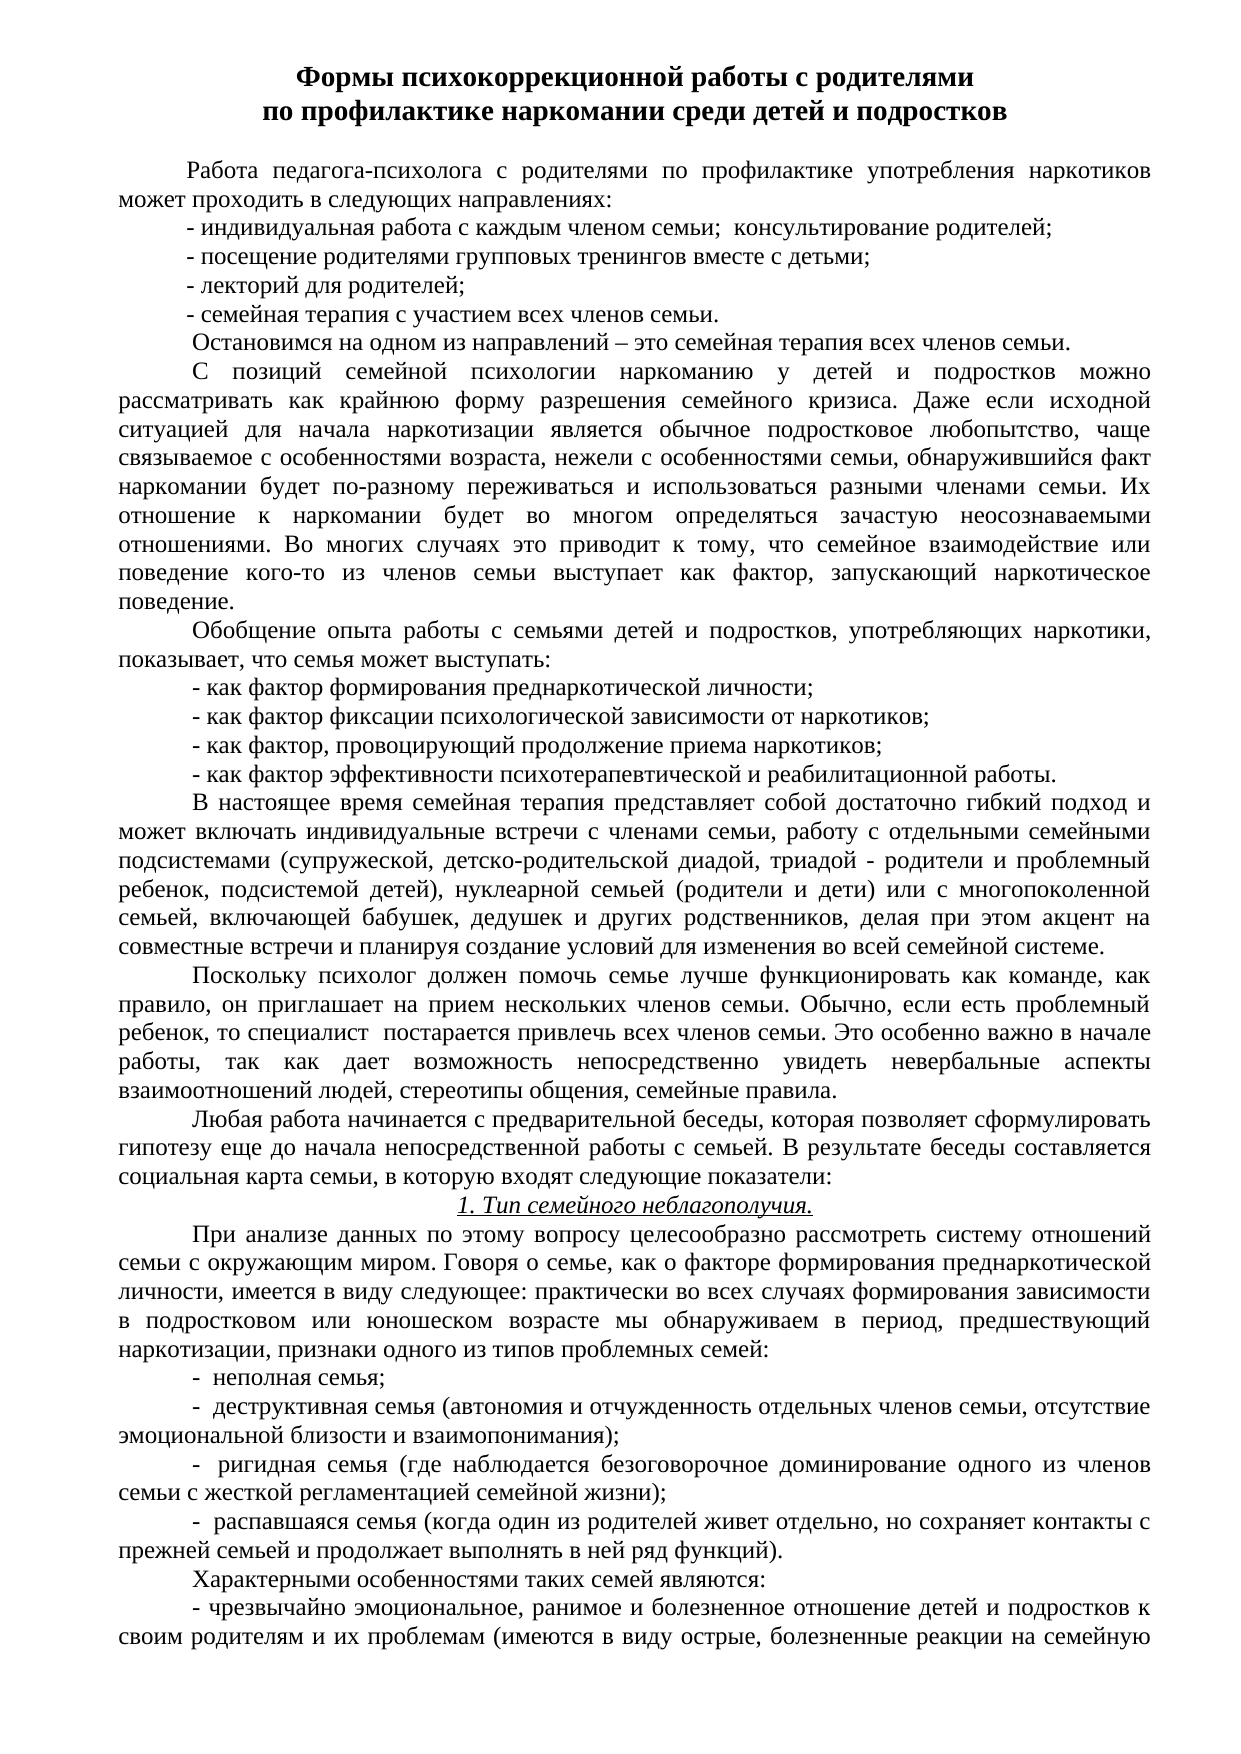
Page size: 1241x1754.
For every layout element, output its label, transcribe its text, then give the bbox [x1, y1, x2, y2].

text - деструктивная семья (автономия и отчужденность отдельных членов семьи, отсутствие эмоциональной близости и взаимопонимания); [118, 1391, 1152, 1449]
text - как фактор формирования преднаркотической личности; [118, 672, 1152, 701]
text Формы психокоррекционной работы с родителями [118, 59, 1152, 93]
text Любая работа начинается с предварительной беседы, которая позволяет сформулировать гипотезу еще до начала непосредственной работы с семьей. В результате беседы составляется социальная карта семьи, в которую входят следующие показатели: [118, 1104, 1152, 1190]
text - посещение родителями групповых тренингов вместе с детьми; [118, 241, 1152, 270]
text Обобщение опыта работы с семьями детей и подростков, употребляющих наркотики, показывает, что семья может выступать: [118, 615, 1152, 672]
text - ригидная семья (где наблюдается безоговорочное доминирование одного из членов семьи с жесткой регламентацией семейной жизни); [118, 1449, 1152, 1506]
text Поскольку психолог должен помочь семье лучше функционировать как команде, как правило, он приглашает на прием нескольких членов семьи. Обычно, если есть проблемный ребенок, то специалист постарается привлечь всех членов семьи. Это особенно важно в начале работы, так как дает возможность непосредственно увидеть невербальные аспекты взаимоотношений людей, стереотипы общения, семейные правила. [118, 960, 1152, 1104]
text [118, 1592, 1152, 1650]
text - семейная терапия с участием всех членов семьи. [118, 299, 1152, 327]
text - как фактор, провоцирующий продолжение приема наркотиков; [118, 730, 1152, 759]
text Работа педагога-психолога с родителями по профилактике употребления наркотиков может проходить в следующих направлениях: [118, 155, 1152, 212]
text - как фактор эффективности психотерапевтической и реабилитационной работы. [118, 759, 1152, 787]
text по профилактике наркомании среди детей и подростков [118, 93, 1152, 126]
text 1. Тип семейного неблагополучия. [118, 1190, 1152, 1219]
text - индивидуальная работа с каждым членом семьи; консультирование родителей; [118, 212, 1152, 241]
text Характерными особенностями таких семей являются: [118, 1564, 1152, 1592]
text - распавшаяся семья (когда один из родителей живет отдельно, но сохраняет контакты с прежней семьей и продолжает выполнять в ней ряд функций). [118, 1506, 1152, 1564]
text - как фактор фиксации психологической зависимости от наркотиков; [118, 701, 1152, 730]
text С позиций семейной психологии наркоманию у детей и подростков можно рассматривать как крайнюю форму разрешения семейного кризиса. Даже если исходной ситуацией для начала наркотизации является обычное подростковое любопытство, чаще связываемое с особенностями возраста, нежели с особенностями семьи, обнаружившийся факт наркомании будет по-разному переживаться и использоваться разными членами семьи. Их отношение к наркомании будет во многом определяться зачастую неосознаваемыми отношениями. Во многих случаях это приводит к тому, что семейное взаимодействие или поведение кого-то из членов семьи выступает как фактор, запускающий наркотическое поведение. [118, 356, 1152, 615]
text При анализе данных по этому вопросу целесообразно рассмотреть систему отношений семьи с окружающим миром. Говоря о семье, как о факторе формирования преднаркотической личности, имеется в виду следующее: практически во всех случаях формирования зависимости в подростковом или юношеском возрасте мы обнаруживаем в период, предшествующий наркотизации, признаки одного из типов проблемных семей: [118, 1219, 1152, 1362]
text - лекторий для родителей; [118, 270, 1152, 299]
text - неполная семья; [118, 1362, 1152, 1391]
text Остановимся на одном из направлений – это семейная терапия всех членов семьи. [118, 327, 1152, 356]
text В настоящее время семейная терапия представляет собой достаточно гибкий подход и может включать индивидуальные встречи с членами семьи, работу с отдельными семейными подсистемами (супружеской, детско-родительской диадой, триадой - родители и проблемный ребенок, подсистемой детей), нуклеарной семьей (родители и дети) или с многопоколенной семьей, включающей бабушек, дедушек и других родственников, делая при этом акцент на совместные встречи и планируя создание условий для изменения во всей семейной системе. [118, 787, 1152, 960]
